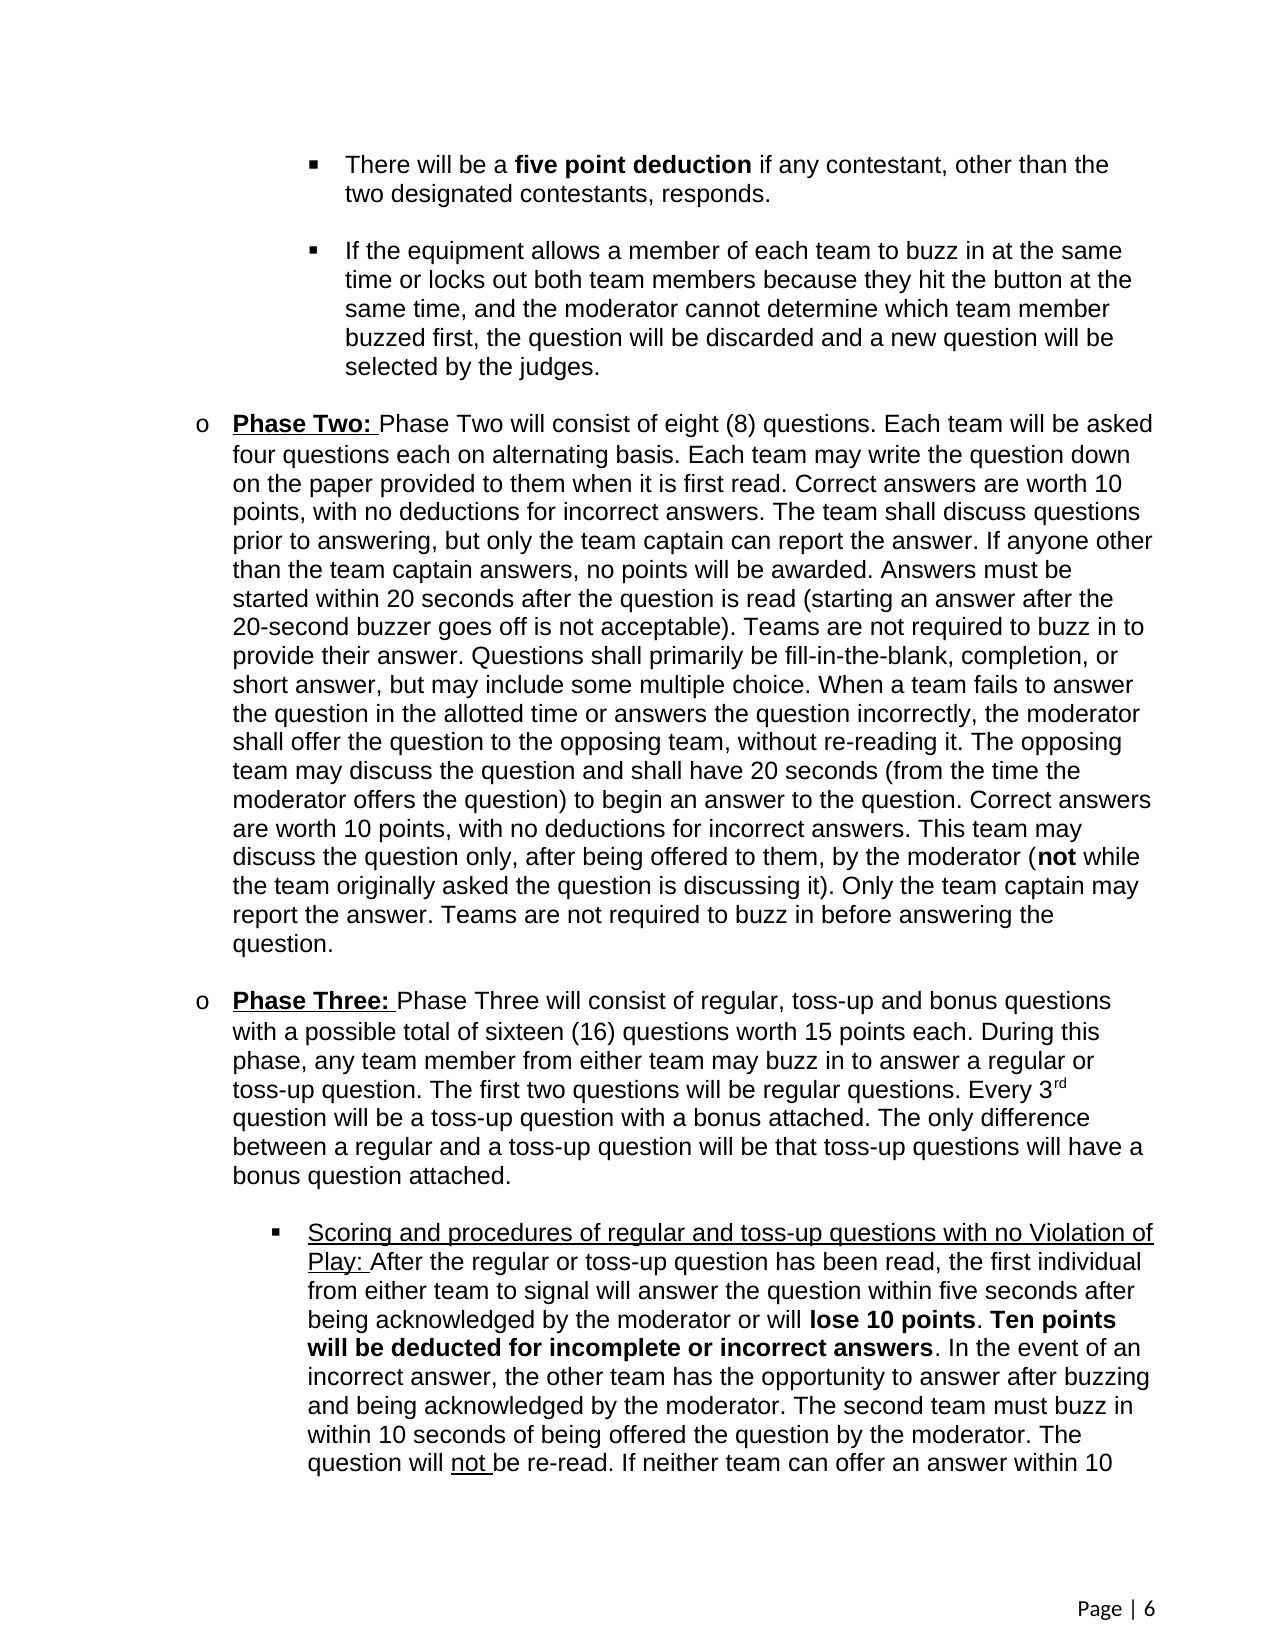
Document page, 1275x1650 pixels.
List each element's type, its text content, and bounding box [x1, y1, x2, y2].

list Phase Three: Phase Three will consist of regular, toss-up and bonus questions with a possible total of sixteen (16) questions worth 15 points each. During this phase, any team member from either team may buzz in to answer a regular or toss-up question. The first two questions will be regular questions. Every 3rd question will be a toss-up question with a bonus attached. The only difference between a regular and a toss-up question will be that toss-up questions will have a bonus question attached. [195, 986, 1155, 1189]
list There will be a five point deduction if any contestant, other than the two designated contestants, responds. [307, 150, 1155, 208]
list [270, 1218, 1155, 1477]
list If the equipment allows a member of each team to buzz in at the same time or locks out both team members because they hit the button at the same time, and the moderator cannot determine which team member buzzed first, the question will be discarded and a new question will be selected by the judges. [307, 236, 1155, 380]
list Phase Two: Phase Two will consist of eight (8) questions. Each team will be asked four questions each on alternating basis. Each team may write the question down on the paper provided to them when it is first read. Correct answers are worth 10 points, with no deductions for incorrect answers. The team shall discuss questions prior to answering, but only the team captain can report the answer. If anyone other than the team captain answers, no points will be awarded. Answers must be started within 20 seconds after the question is read (starting an answer after the 20-second buzzer goes off is not acceptable). Teams are not required to buzz in to provide their answer. Questions shall primarily be fill-in-the-blank, completion, or short answer, but may include some multiple choice. When a team fails to answer the question in the allotted time or answers the question incorrectly, the moderator shall offer the question to the opposing team, without re-reading it. The opposing team may discuss the question and shall have 20 seconds (from the time the moderator offers the question) to begin an answer to the question. Correct answers are worth 10 points, with no deductions for incorrect answers. This team may discuss the question only, after being offered to them, by the moderator (not while the team originally asked the question is discussing it). Only the team captain may report the answer. Teams are not required to buzz in before answering the question. [195, 409, 1155, 957]
